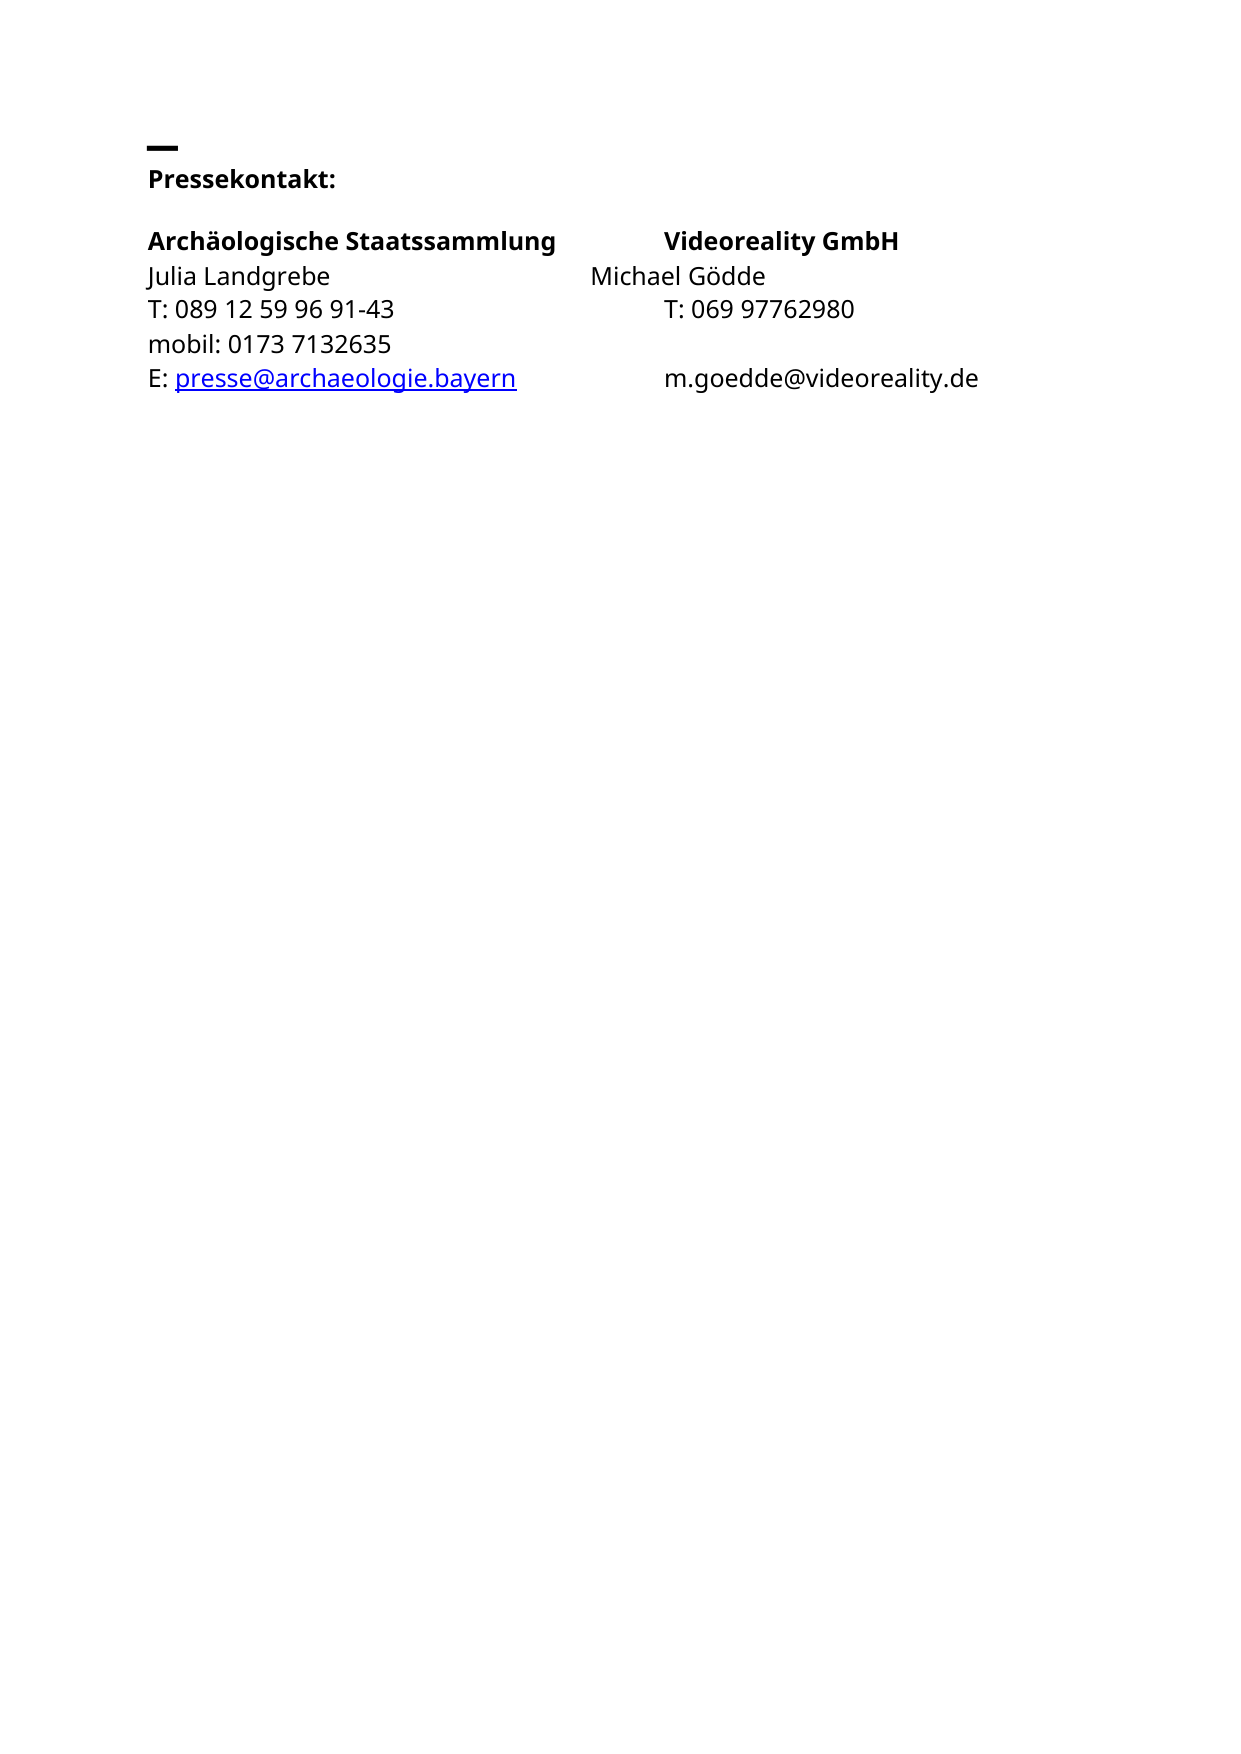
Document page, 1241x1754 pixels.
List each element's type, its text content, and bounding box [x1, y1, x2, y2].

text Archäologische Staatssammlung Videoreality GmbH [148, 224, 1092, 258]
text T: 089 12 59 96 91-43 T: 069 97762980 [148, 292, 1092, 326]
text _ Pressekontakt: [148, 59, 1092, 224]
text Julia Landgrebe Michael Gödde [148, 258, 1092, 292]
text mobil: 0173 7132635 E: presse@archaeologie.bayern m.goedde@videoreality.de [148, 326, 1092, 394]
